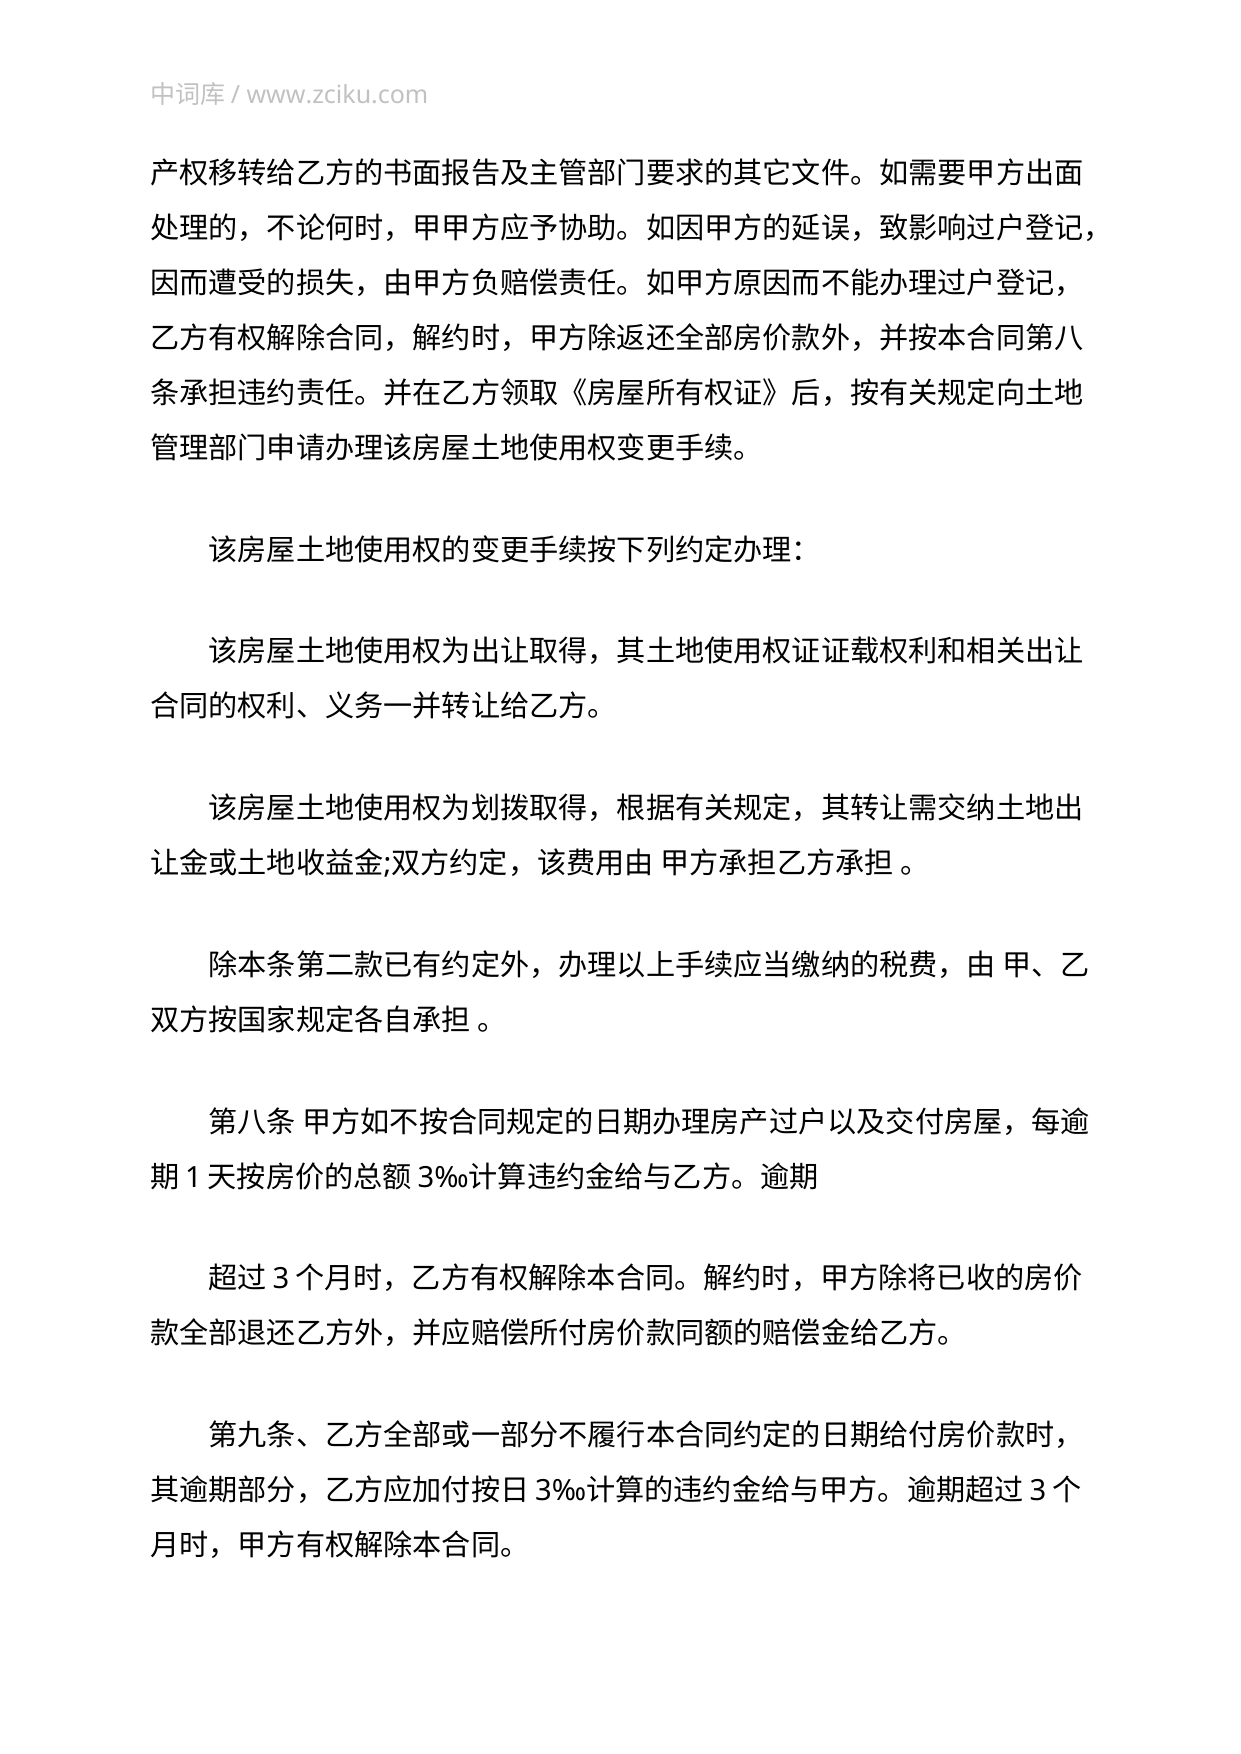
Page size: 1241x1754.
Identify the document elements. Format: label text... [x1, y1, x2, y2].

text 该房屋土地使用权为划拨取得，根据有关规定，其转让需交纳土地出让金或土地收益金;双方约定，该费用由 甲方承担乙方承担 。 [150, 785, 1090, 882]
text 该房屋土地使用权为出让取得，其土地使用权证证载权利和相关出让合同的权利、义务一并转让给乙方。 [150, 628, 1090, 725]
text 第九条、乙方全部或一部分不履行本合同约定的日期给付房价款时，其逾期部分，乙方应加付按日3‰计算的违约金给与甲方。逾期超过3个月时，甲方有权解除本合同。 [150, 1412, 1090, 1564]
text 超过3个月时，乙方有权解除本合同。解约时，甲方除将已收的房价款全部退还乙方外，并应赔偿所付房价款同额的赔偿金给乙方。 [150, 1255, 1090, 1352]
text 除本条第二款已有约定外，办理以上手续应当缴纳的税费，由 甲、乙双方按国家规定各自承担 。 [150, 942, 1090, 1039]
text 该房屋土地使用权的变更手续按下列约定办理： [150, 526, 1090, 568]
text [150, 150, 1090, 467]
text 第八条 甲方如不按合同规定的日期办理房产过户以及交付房屋，每逾期1天按房价的总额3‰计算违约金给与乙方。逾期 [150, 1098, 1090, 1196]
